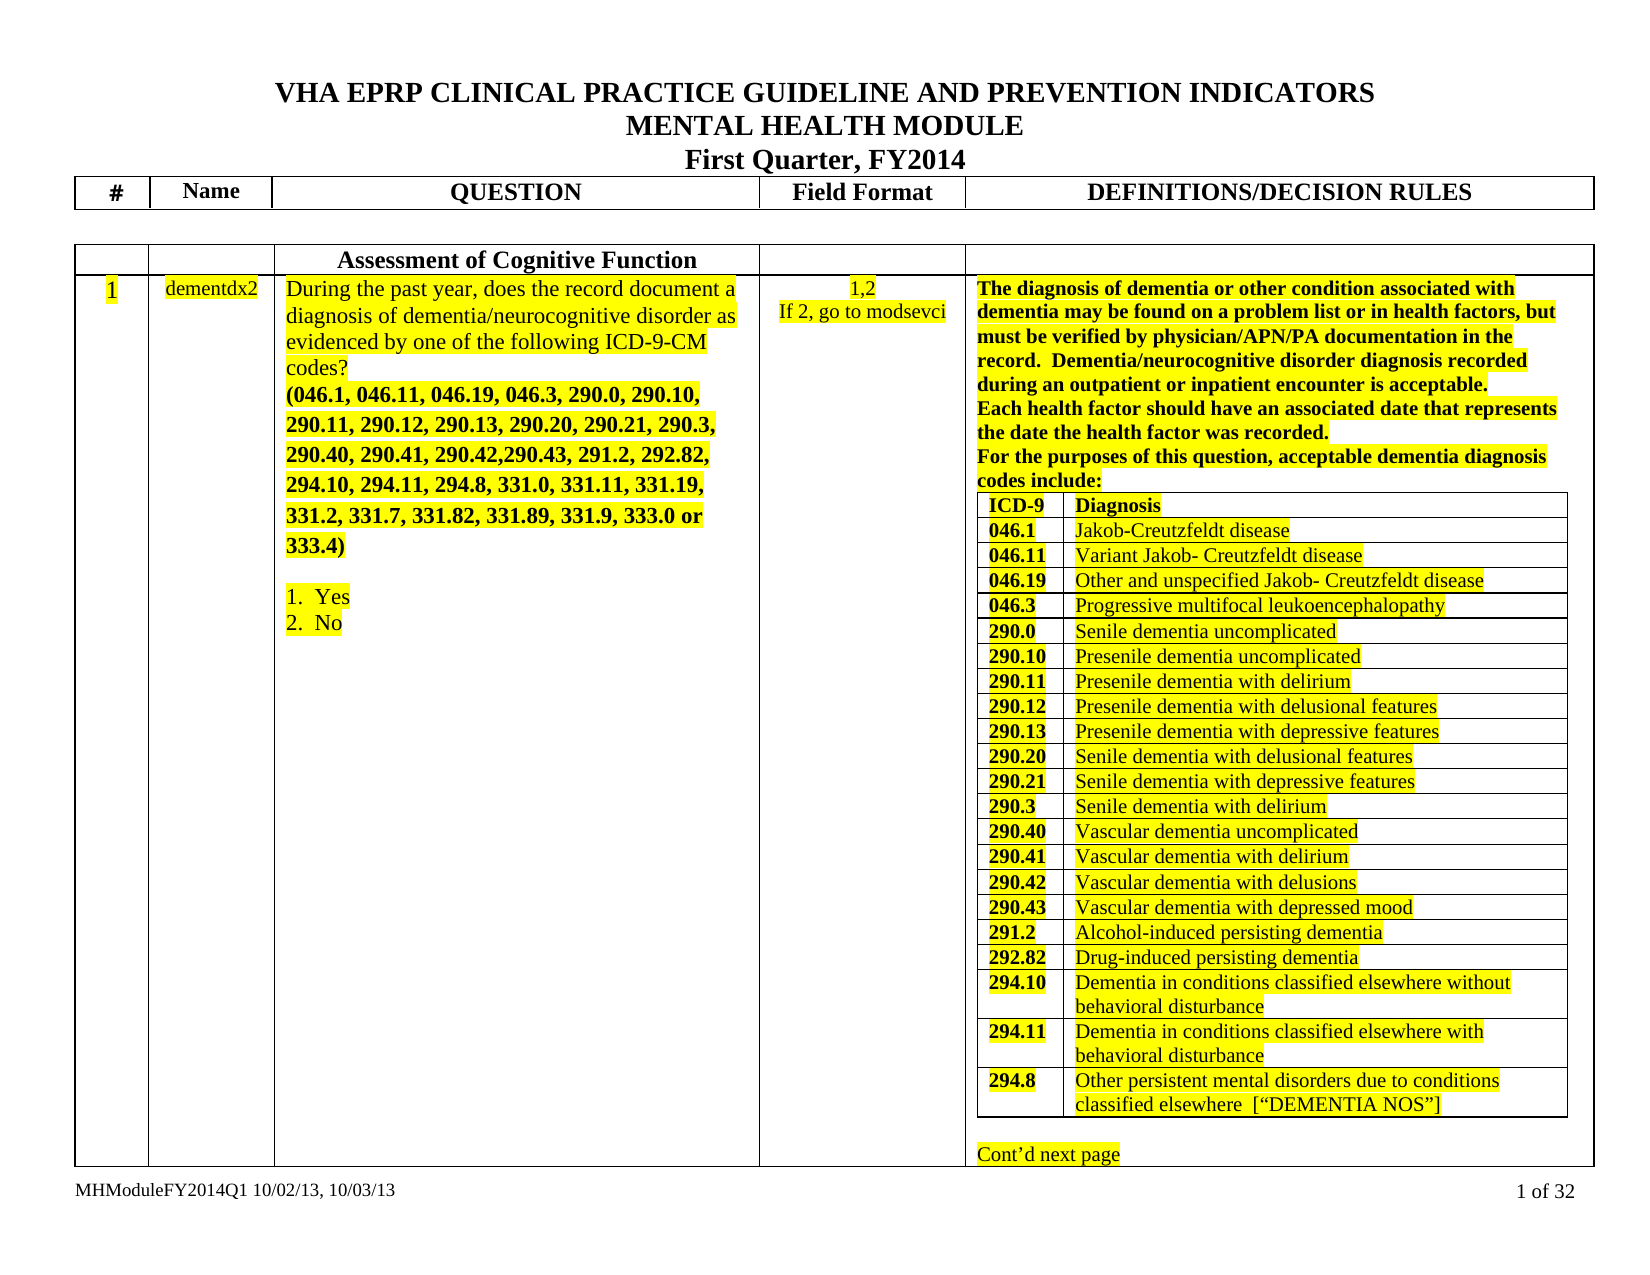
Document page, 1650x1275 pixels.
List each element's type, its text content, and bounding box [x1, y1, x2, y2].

table_cell 1,2 If 2, go to modsevci [760, 276, 965, 1166]
table_cell The diagnosis of dementia or other condition associated with dementia may be found on a problem list or in health factors, but must be verified by physician/APN/PA documentation in the record. Dementia/neurocognitive disorder diagnosis recorded during an outpatient or inpatient encounter is acceptable. Each health factor should have an associated date that represents the date the health factor was recorded. For the purposes of this question, acceptable dementia diagnosis codes include: Cont’d next page [966, 276, 1593, 1166]
table_header [149, 245, 274, 274]
table_header [966, 245, 1593, 274]
table_cell During the past year, does the record document a diagnosis of dementia/neurocognitive disorder as evidenced by one of the following ICD-9-CM codes? (046.1, 046.11, 046.19, 046.3, 290.0, 290.10, 290.11, 290.12, 290.13, 290.20, 290.21, 290.3, 290.40, 290.41, 290.42,290.43, 291.2, 292.82, 294.10, 294.11, 294.8, 331.0, 331.11, 331.19, 331.2, 331.7, 331.82, 331.89, 331.9, 333.0 or 333.4) 1. Yes 2. No [275, 276, 759, 1166]
table_header [76, 245, 148, 274]
table_header [760, 245, 965, 274]
table_cell dementdx2 [149, 276, 274, 1166]
table_header Assessment of Cognitive Function [275, 245, 759, 274]
table_cell 1 [76, 276, 148, 1166]
